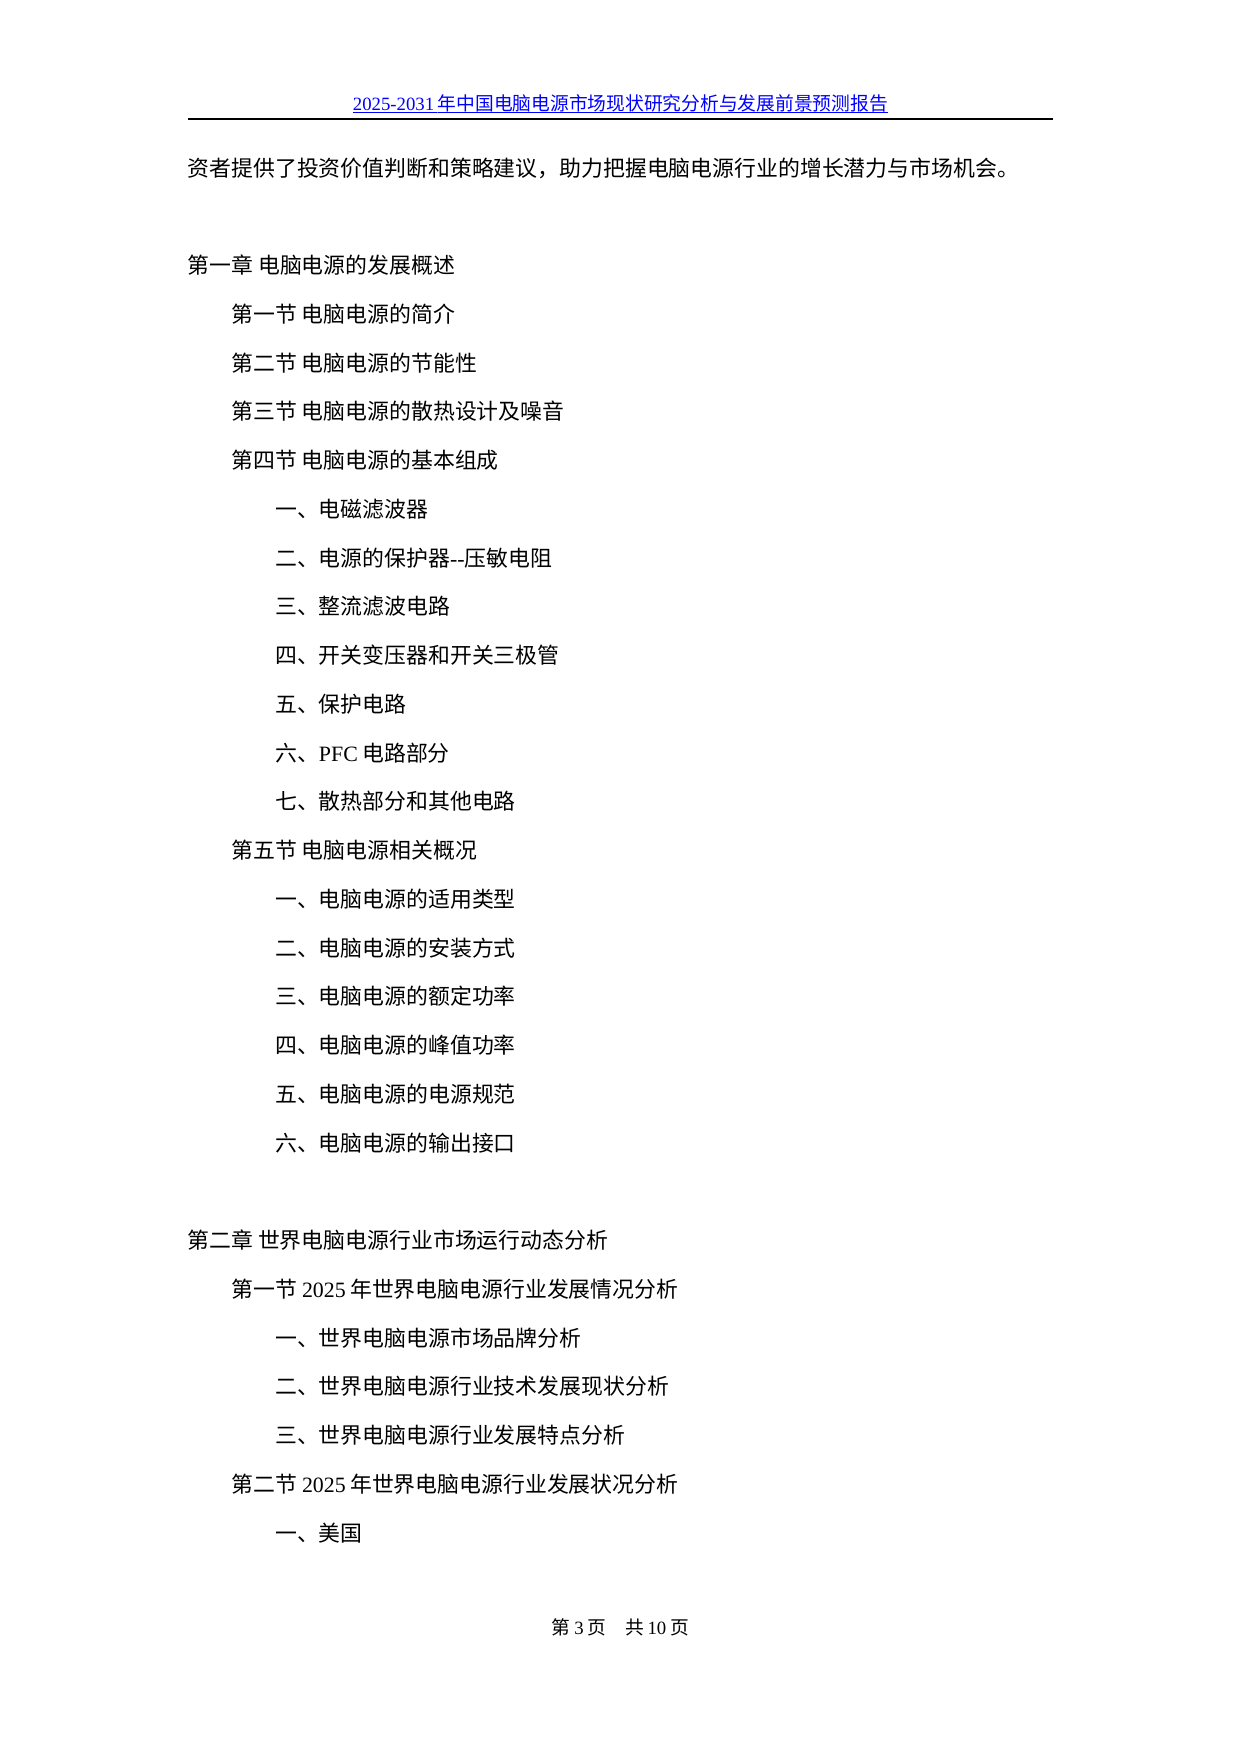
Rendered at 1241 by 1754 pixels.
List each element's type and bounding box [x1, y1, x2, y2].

text [187, 150, 1053, 1548]
